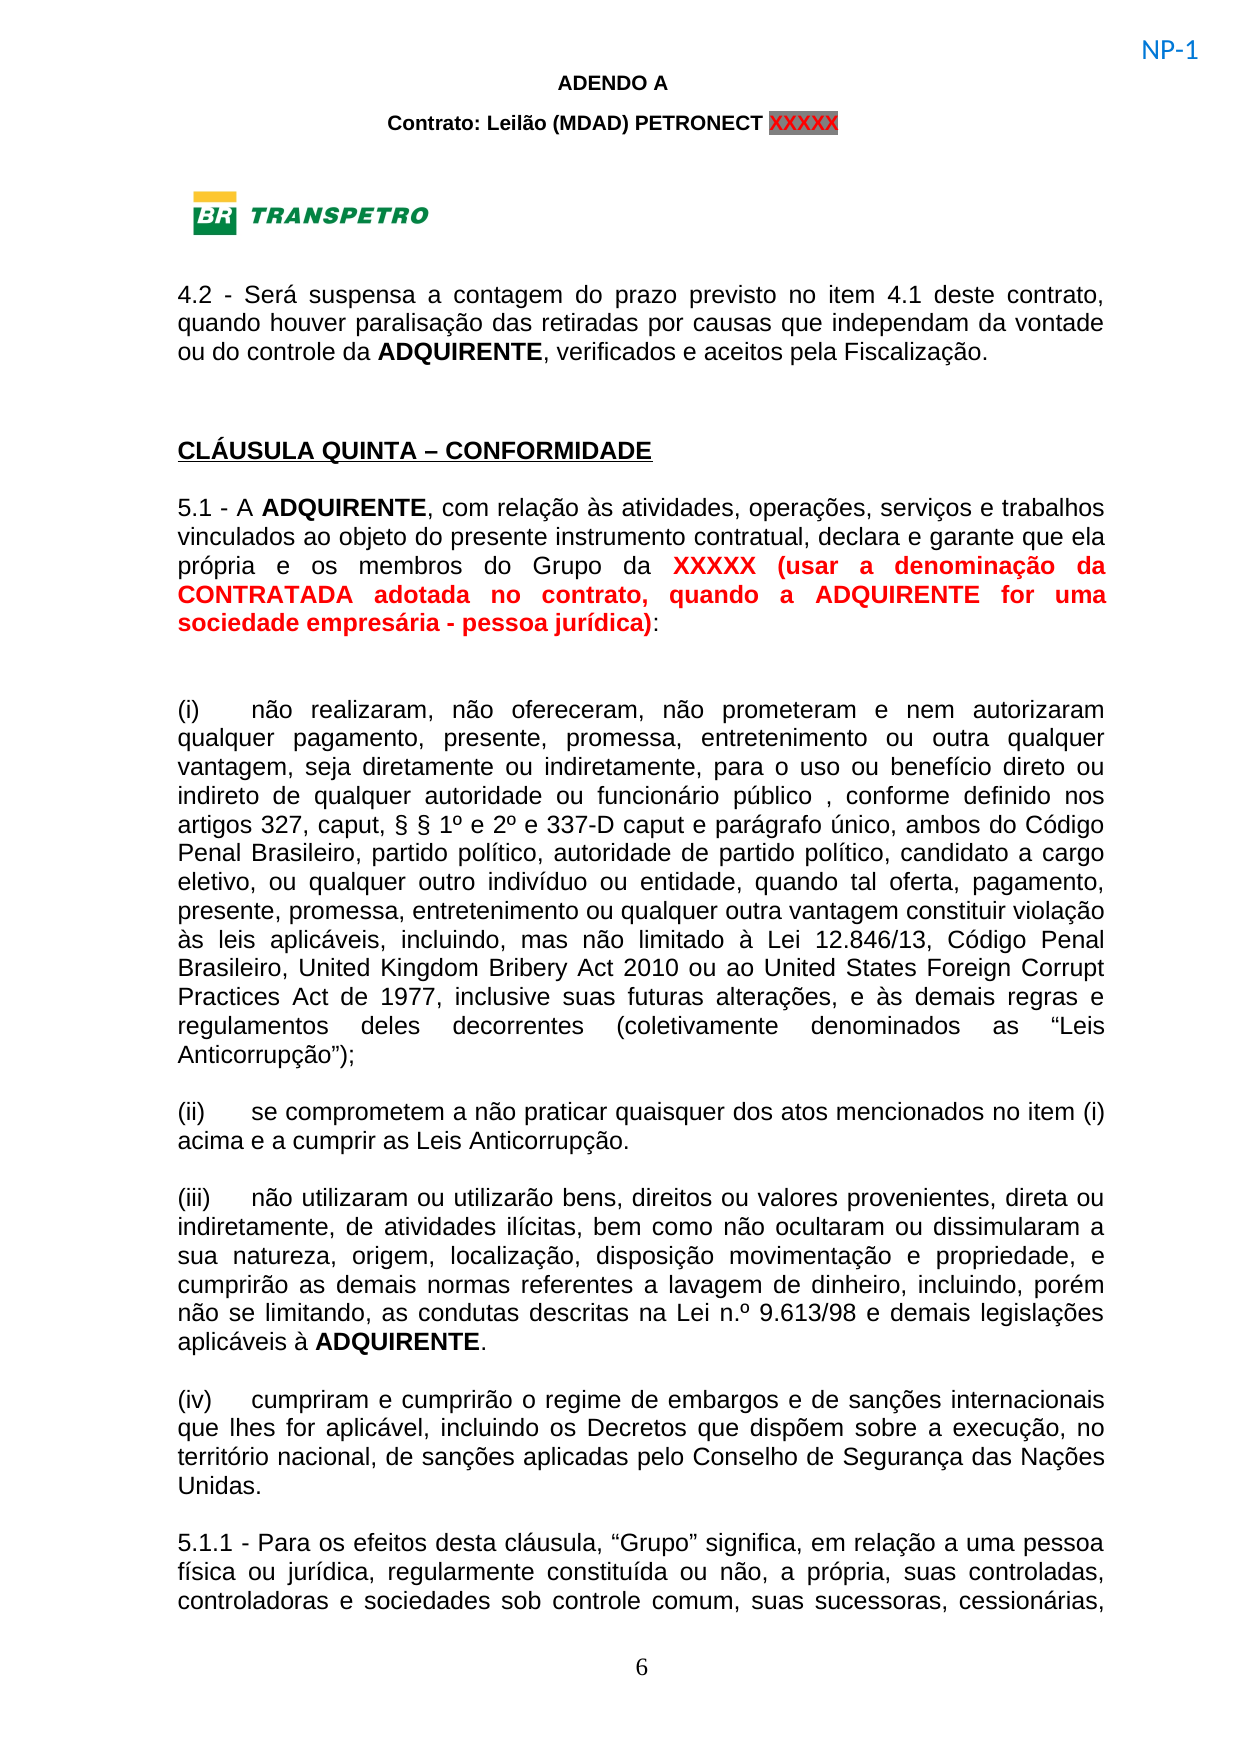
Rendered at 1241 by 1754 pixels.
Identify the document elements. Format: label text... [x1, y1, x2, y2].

text CLÁUSULA QUINTA – CONFORMIDADE [177, 436, 1106, 464]
text 4.2 - Será suspensa a contagem do prazo previsto no item 4.1 deste contrato, quando houver paralisação das retiradas por causas que independam da vontade ou do controle da ADQUIRENTE, verificados e aceitos pela Fiscalização. [177, 279, 1106, 366]
picture [177, 175, 429, 251]
text 5.1 - A ADQUIRENTE, com relação às atividades, operações, serviços e trabalhos vinculados ao objeto do presente instrumento contratual, declara e garante que ela própria e os membros do Grupo da XXXXX (usar a denominação da CONTRATADA adotada no contrato, quando a ADQUIRENTE for uma sociedade empresária - pessoa jurídica): [177, 493, 1106, 637]
text (i) não realizaram, não ofereceram, não prometeram e nem autorizaram qualquer pagamento, presente, promessa, entretenimento ou outra qualquer vantagem, seja diretamente ou indiretamente, para o uso ou benefício direto ou indireto de qualquer autoridade ou funcionário público , conforme definido nos artigos 327, caput, § § 1º e 2º e 337-D caput e parágrafo único, ambos do Código Penal Brasileiro, partido político, autoridade de partido político, candidato a cargo eletivo, ou qualquer outro indivíduo ou entidade, quando tal oferta, pagamento, presente, promessa, entretenimento ou qualquer outra vantagem constituir violação às leis aplicáveis, incluindo, mas não limitado à Lei 12.846/13, Código Penal Brasileiro, United Kingdom Bribery Act 2010 ou ao United States Foreign Corrupt Practices Act de 1977, inclusive suas futuras alterações, e às demais regras e regulamentos deles decorrentes (coletivamente denominados as “Leis Anticorrupção”); [177, 694, 1106, 1068]
text (iii) não utilizaram ou utilizarão bens, direitos ou valores provenientes, direta ou indiretamente, de atividades ilícitas, bem como não ocultaram ou dissimularam a sua natureza, origem, localização, disposição movimentação e propriedade, e cumprirão as demais normas referentes a lavagem de dinheiro, incluindo, porém não se limitando, as condutas descritas na Lei n.º 9.613/98 e demais legislações aplicáveis à ADQUIRENTE. [177, 1183, 1106, 1356]
text (iv) cumpriram e cumprirão o regime de embargos e de sanções internacionais que lhes for aplicável, incluindo os Decretos que dispõem sobre a execução, no território nacional, de sanções aplicadas pelo Conselho de Segurança das Nações Unidas. [177, 1384, 1106, 1499]
text (ii) se comprometem a não praticar quaisquer dos atos mencionados no item (i) acima e a cumprir as Leis Anticorrupção. [177, 1097, 1106, 1154]
